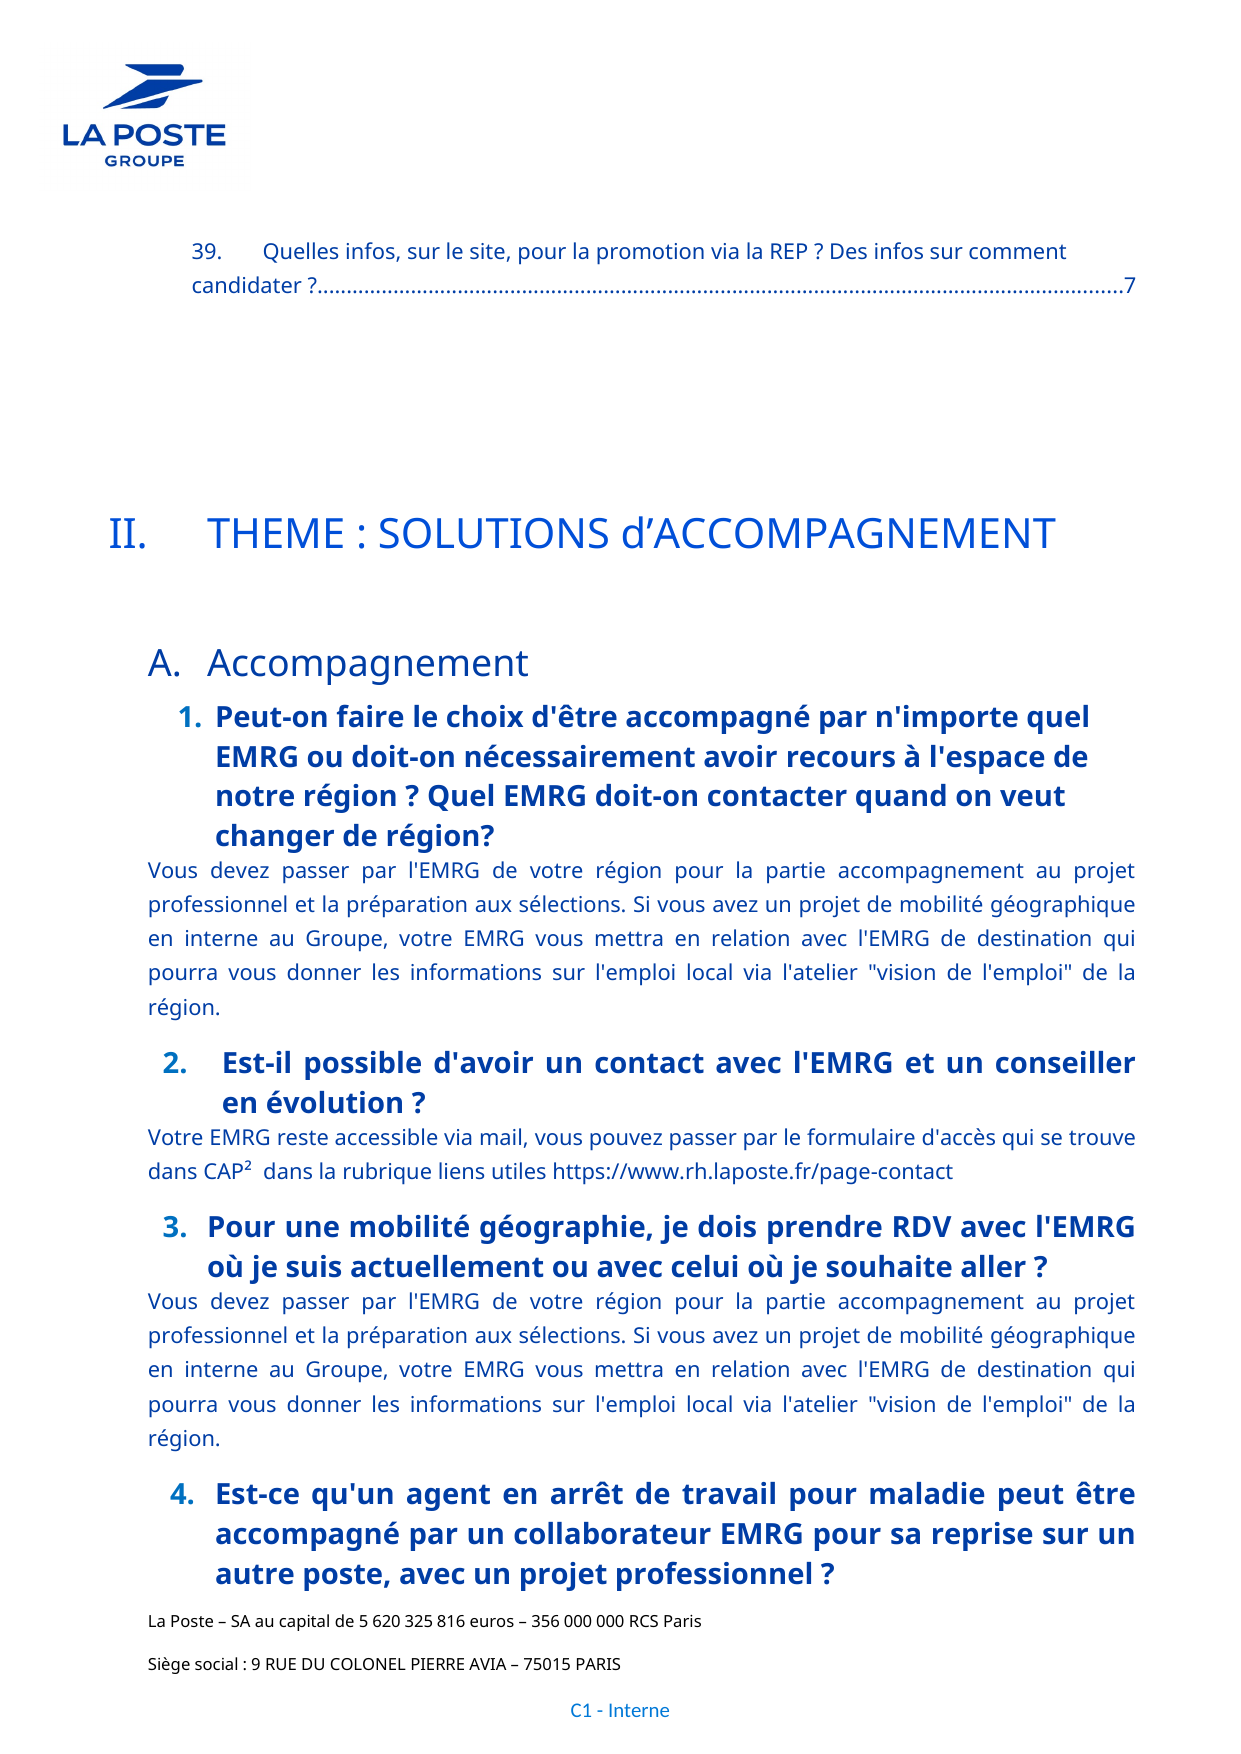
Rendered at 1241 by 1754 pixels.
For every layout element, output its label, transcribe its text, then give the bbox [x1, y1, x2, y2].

list Vous devez passer par l'EMRG de votre région pour la partie accompagnement au projet professionnel et la préparation aux sélections. Si vous avez un projet de mobilité géographique en interne au Groupe, votre EMRG vous mettra en relation avec l'EMRG de destination qui pourra vous donner les informations sur l'emploi local via l'atelier "vision de l'emploi" de la région. [148, 1286, 1137, 1453]
subtitle Est-ce qu'un agent en arrêt de travail pour maladie peut être accompagné par un collaborateur EMRG pour sa reprise sur un autre poste, avec un projet professionnel ? [170, 1474, 1137, 1593]
subtitle Accompagnement [148, 637, 1137, 688]
subtitle Pour une mobilité géographie, je dois prendre RDV avec l'EMRG où je suis actuellement ou avec celui où je souhaite aller ? [162, 1207, 1137, 1286]
subtitle Est-il possible d'avoir un contact avec l'EMRG et un conseiller en évolution ? [162, 1042, 1137, 1122]
picture [38, 42, 251, 191]
list Vous devez passer par l'EMRG de votre région pour la partie accompagnement au projet professionnel et la préparation aux sélections. Si vous avez un projet de mobilité géographique en interne au Groupe, votre EMRG vous mettra en relation avec l'EMRG de destination qui pourra vous donner les informations sur l'emploi local via l'atelier "vision de l'emploi" de la région. [148, 855, 1137, 1021]
subtitle THEME : SOLUTIONS d’ACCOMPAGNEMENT [148, 504, 1137, 561]
subtitle Peut-on faire le choix d'être accompagné par n'importe quel EMRG ou doit-on nécessairement avoir recours à l'espace de notre région ? Quel EMRG doit-on contacter quand on veut changer de région? [177, 696, 1137, 855]
list Votre EMRG reste accessible via mail, vous pouvez passer par le formulaire d'accès qui se trouve dans CAP² dans la rubrique liens utiles https://www.rh.laposte.fr/page-contact [148, 1122, 1137, 1186]
